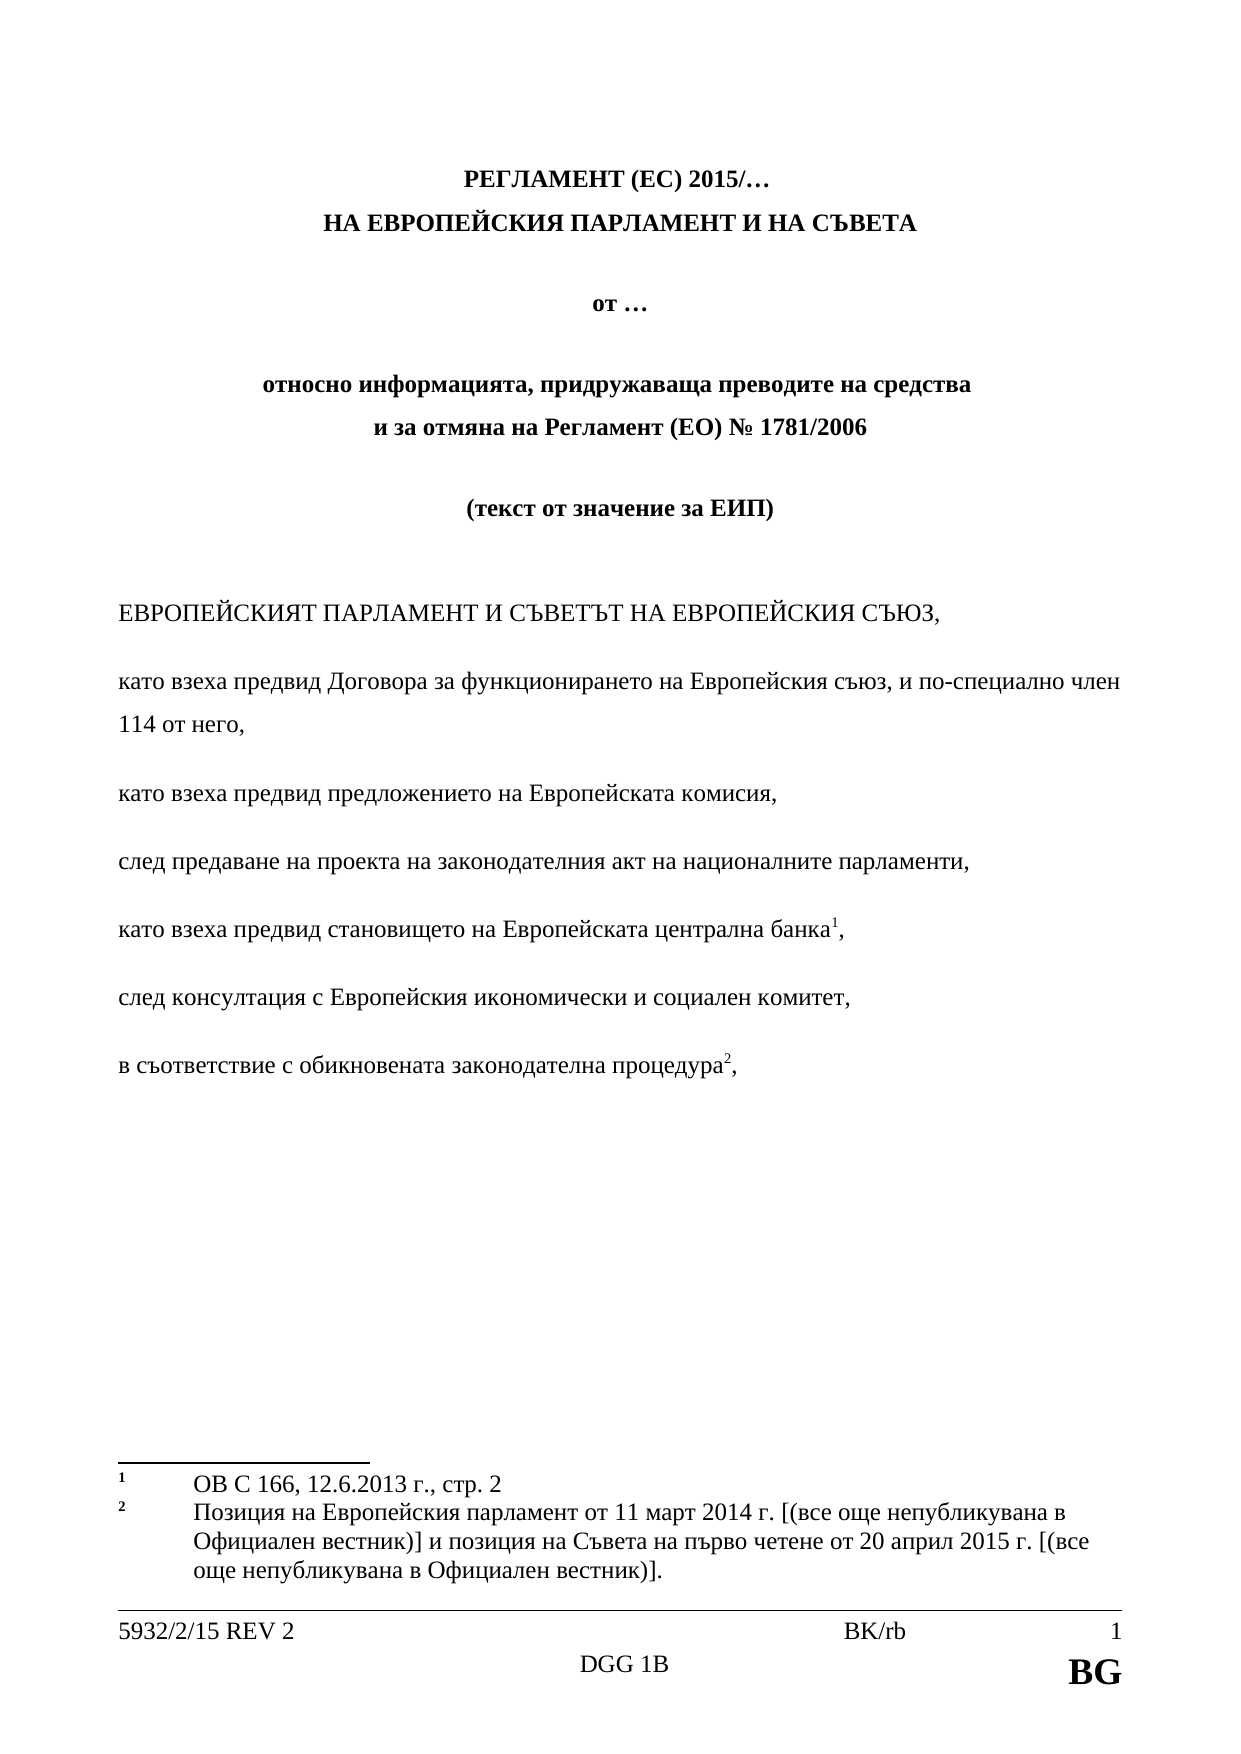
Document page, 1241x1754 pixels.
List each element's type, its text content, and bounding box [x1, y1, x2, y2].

text като взеха предвид предложението на Европейската комисия, [118, 778, 1122, 806]
text (текст от значение за ЕИП) [118, 493, 1122, 521]
text като взеха предвид становището на Европейската централна банка, [118, 914, 1122, 943]
text като взеха предвид Договора за функционирането на Европейския съюз, и по-специално член 114 от него, [118, 666, 1122, 738]
text относно информацията, придружаваща преводите на средства и за отмяна на Регламент (ЕО) № 1781/2006 [118, 369, 1122, 441]
text в съответствие с обикновената законодателна процедура, [118, 1050, 1122, 1079]
text ЕВРОПЕЙСКИЯТ ПАРЛАМЕНТ И СЪВЕТЪТ НА ЕВРОПЕЙСКИЯ СЪЮЗ, [118, 598, 1122, 627]
text след предаване на проекта на законодателния акт на националните парламенти, [118, 846, 1122, 874]
text от … [118, 288, 1122, 317]
text РЕГЛАМЕНТ (ЕС) 2015/… НА ЕВРОПЕЙСКИЯ ПАРЛАМЕНТ И НА СЪВЕТА [118, 164, 1122, 236]
text след консултация с Европейския икономически и социален комитет, [118, 982, 1122, 1011]
